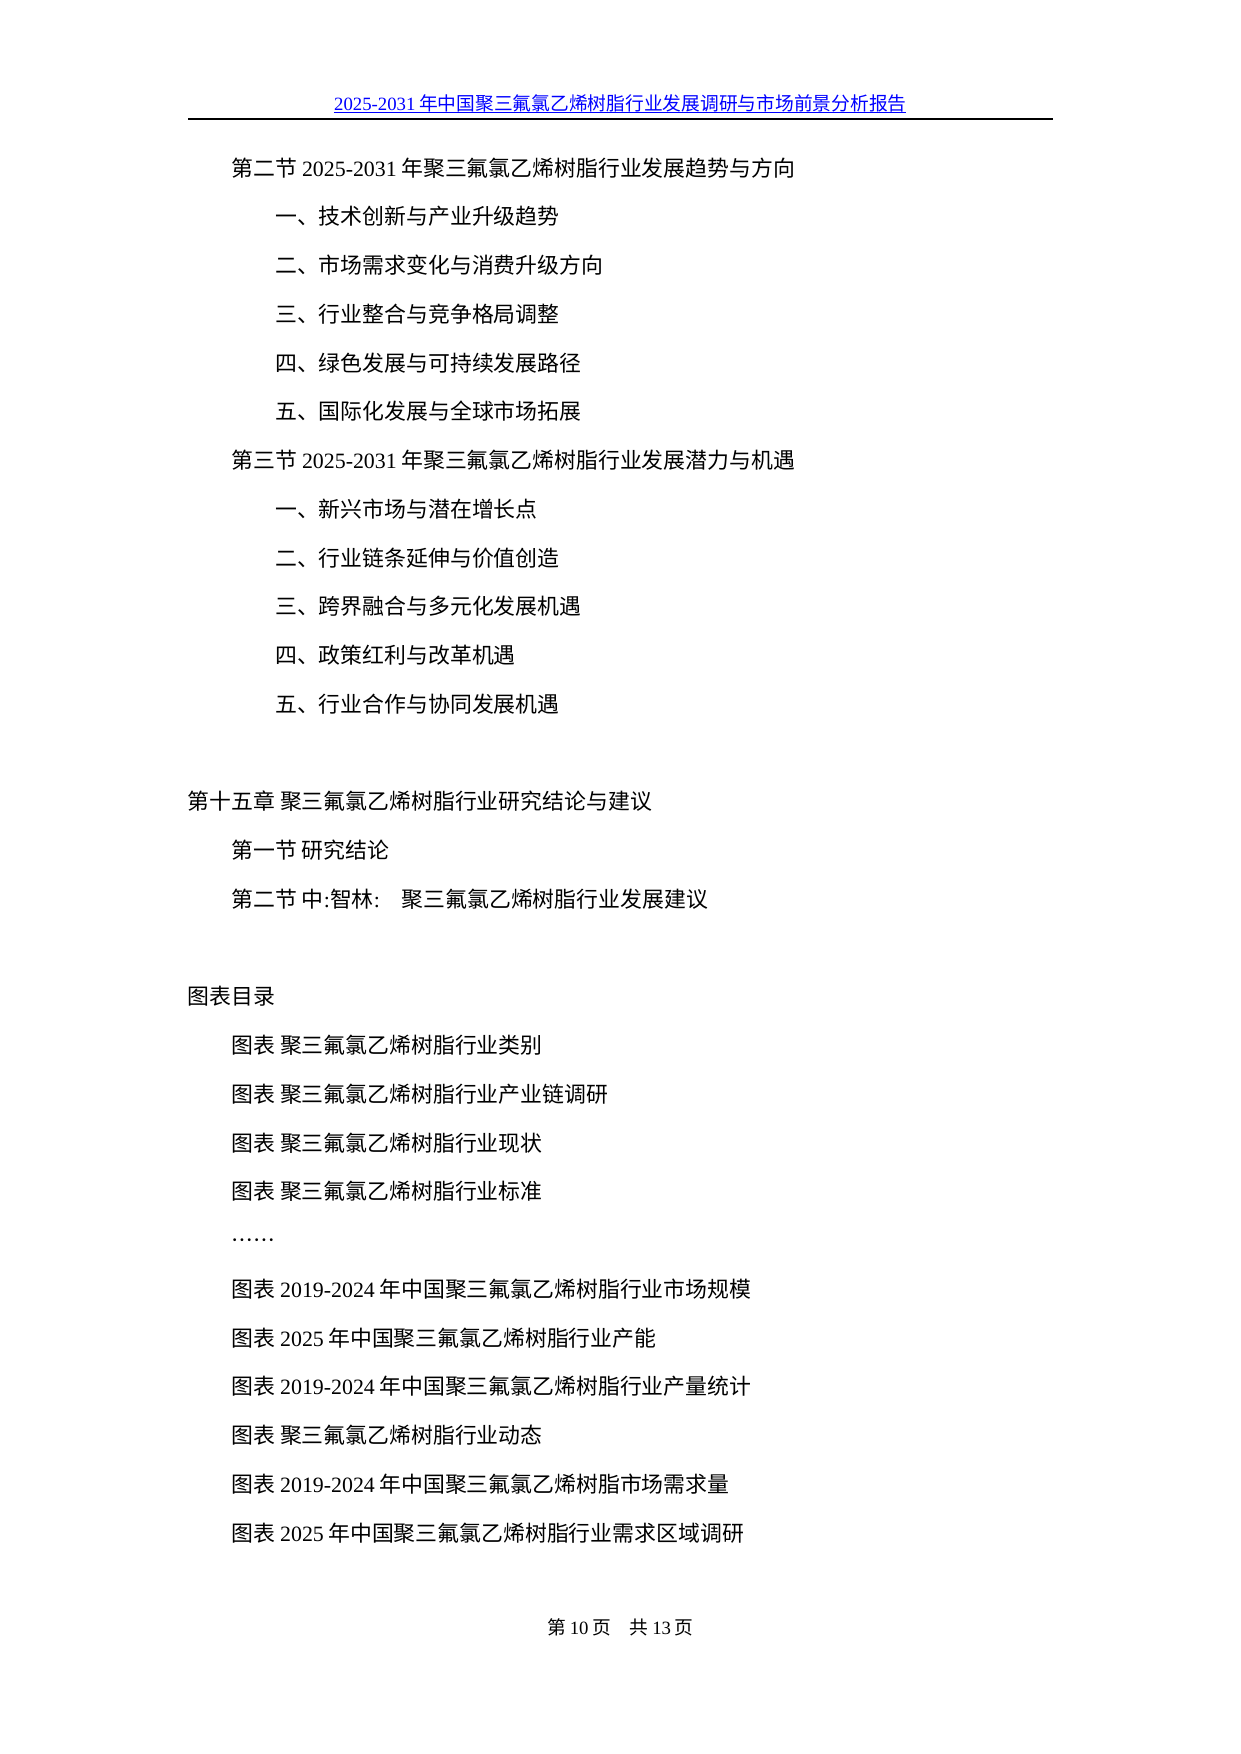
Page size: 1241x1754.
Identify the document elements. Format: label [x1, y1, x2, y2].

text [187, 150, 1053, 1548]
